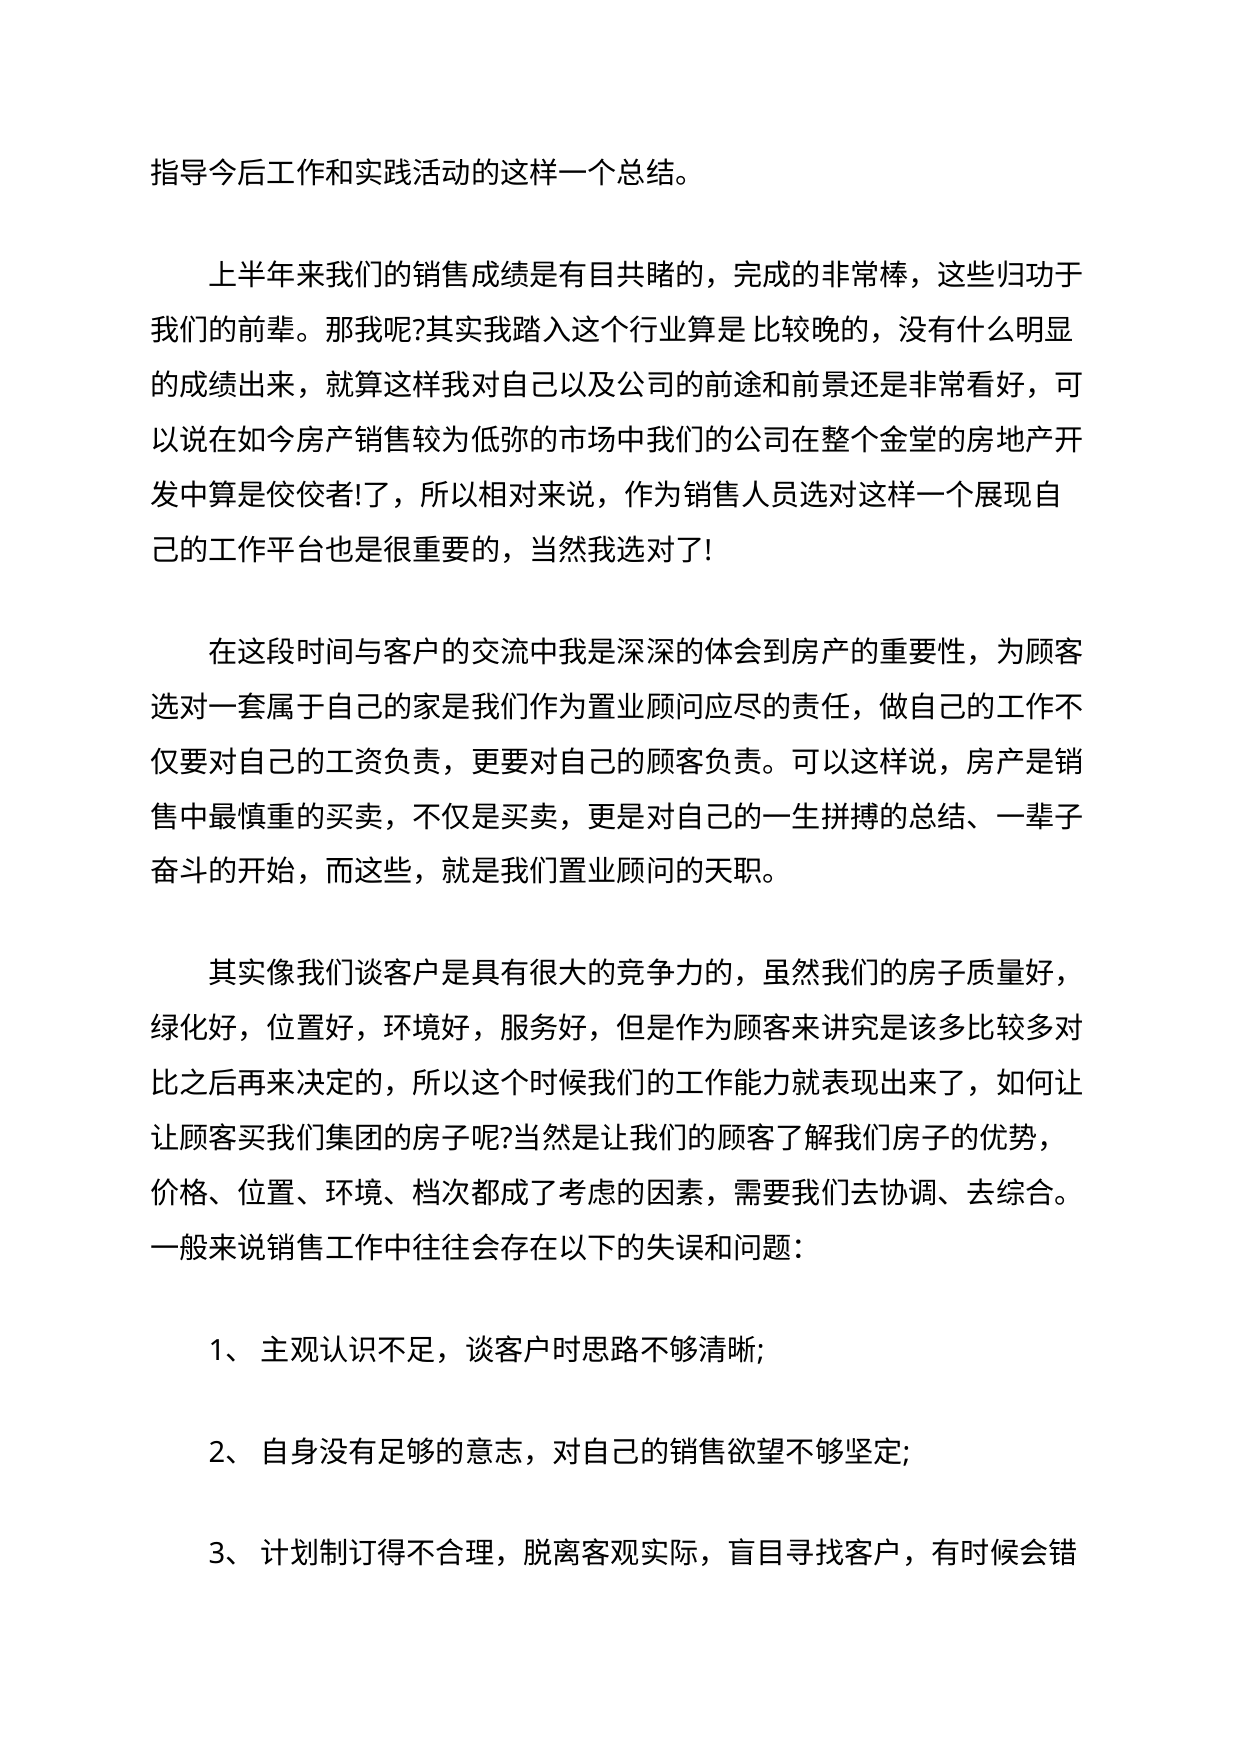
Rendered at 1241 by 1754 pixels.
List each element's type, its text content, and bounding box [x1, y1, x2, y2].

text 上半年来我们的销售成绩是有目共睹的，完成的非常棒，这些归功于我们的前辈。那我呢?其实我踏入这个行业算是 比较晚的，没有什么明显的成绩出来，就算这样我对自己以及公司的前途和前景还是非常看好，可以说在如今房产销售较为低弥的市场中我们的公司在整个金堂的房地产开发中算是佼佼者!了，所以相对来说，作为销售人员选对这样一个展现自己的工作平台也是很重要的，当然我选对了! [150, 252, 1090, 569]
text 1、 主观认识不足，谈客户时思路不够清晰; [150, 1326, 1090, 1368]
text 2、 自身没有足够的意志，对自己的销售欲望不够坚定; [150, 1428, 1090, 1471]
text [150, 150, 1090, 192]
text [150, 1530, 1090, 1572]
text 在这段时间与客户的交流中我是深深的体会到房产的重要性，为顾客选对一套属于自己的家是我们作为置业顾问应尽的责任，做自己的工作不仅要对自己的工资负责，更要对自己的顾客负责。可以这样说，房产是销售中最慎重的买卖，不仅是买卖，更是对自己的一生拼搏的总结、一辈子奋斗的开始，而这些，就是我们置业顾问的天职。 [150, 628, 1090, 890]
text 其实像我们谈客户是具有很大的竞争力的，虽然我们的房子质量好，绿化好，位置好，环境好，服务好，但是作为顾客来讲究是该多比较多对比之后再来决定的，所以这个时候我们的工作能力就表现出来了，如何让让顾客买我们集团的房子呢?当然是让我们的顾客了解我们房子的优势，价格、位置、环境、档次都成了考虑的因素，需要我们去协调、去综合。一般来说销售工作中往往会存在以下的失误和问题： [150, 950, 1090, 1267]
